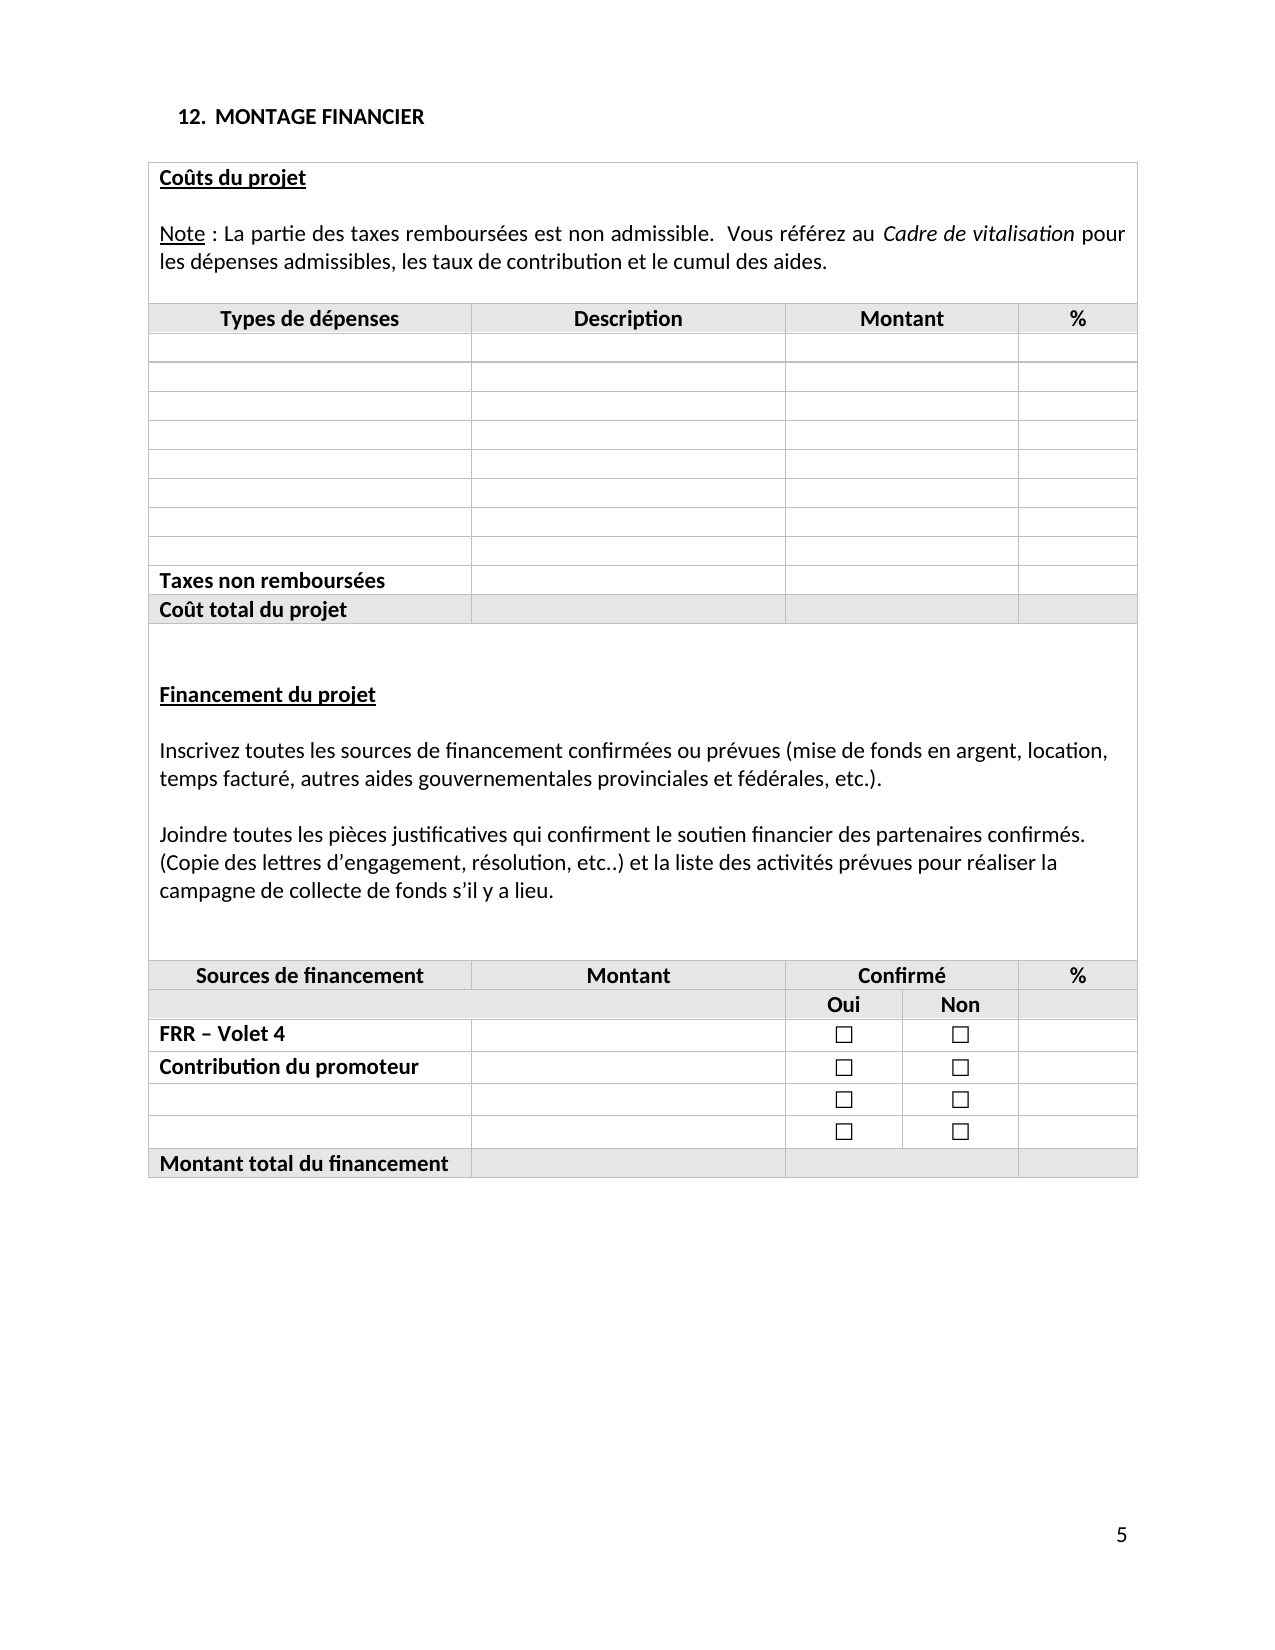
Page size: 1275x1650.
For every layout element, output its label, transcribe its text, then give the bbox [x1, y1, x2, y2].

table_cell ☐ [903, 1116, 1018, 1148]
table_cell ☐ [786, 1084, 902, 1115]
table_cell [1019, 595, 1137, 623]
table_cell [149, 450, 471, 478]
table_cell [1019, 537, 1137, 565]
table_cell [149, 508, 471, 536]
table_cell [149, 1084, 471, 1115]
table_cell Financement du projet Inscrivez toutes les sources de financement confirmées ou prévues (mise de fonds en argent, location, temps facturé, autres aides gouvernementales provinciales et fédérales, etc.). Joindre toutes les pièces justificatives qui confirment le soutien financier des partenaires confirmés. (Copie des lettres d’engagement, résolution, etc..) et la liste des activités prévues pour réaliser la campagne de collecte de fonds s’il y a lieu. [149, 624, 1137, 960]
table_cell FRR – Volet 4 [149, 1020, 471, 1051]
table_cell [472, 537, 785, 565]
table_cell [786, 363, 1018, 391]
table_cell [786, 392, 1018, 419]
table_cell [472, 595, 785, 623]
table_cell [786, 334, 1018, 361]
table_cell % [1019, 961, 1137, 989]
table_cell Sources de financement [149, 961, 471, 989]
table_cell Coût total du projet [149, 595, 471, 623]
table_cell [472, 508, 785, 536]
table_cell [472, 421, 785, 449]
table_cell [786, 450, 1018, 478]
table_cell Contribution du promoteur [149, 1052, 471, 1083]
table_cell [472, 1149, 785, 1177]
table_cell [1019, 450, 1137, 478]
table_cell [786, 537, 1018, 565]
table_header Coûts du projet Note : La partie des taxes remboursées est non admissible. Vous référez au Cadre de vitalisation pour les dépenses admissibles, les taux de contribution et le cumul des aides. [149, 163, 1137, 303]
table_cell [472, 1084, 785, 1115]
table_cell Non [903, 990, 1018, 1018]
table_cell [1019, 421, 1137, 449]
table_cell [786, 595, 1018, 623]
table_cell [1019, 1052, 1137, 1083]
table_cell [786, 1149, 1018, 1177]
table_cell Types de dépenses [149, 304, 471, 332]
table_cell [472, 334, 785, 361]
table_cell Montant [786, 304, 1018, 332]
table_cell [1019, 1116, 1137, 1148]
table_cell [149, 479, 471, 507]
table_cell [786, 508, 1018, 536]
table_cell Description [472, 304, 785, 332]
table_cell Montant total du financement [149, 1149, 471, 1177]
table_cell ☐ [903, 1084, 1018, 1115]
table_cell [472, 566, 785, 594]
table_cell [1019, 1149, 1137, 1177]
table_cell [1019, 1084, 1137, 1115]
table_cell [472, 479, 785, 507]
table_cell [472, 392, 785, 419]
table_cell [1019, 508, 1137, 536]
table_cell [1019, 479, 1137, 507]
table_cell [1019, 990, 1137, 1018]
table_cell Taxes non remboursées [149, 566, 471, 594]
table_cell [1019, 334, 1137, 361]
table_cell [1019, 363, 1137, 391]
table_cell % [1019, 304, 1137, 332]
table_cell [149, 1116, 471, 1148]
table_cell [786, 479, 1018, 507]
table_cell [472, 1020, 785, 1051]
table_cell ☐ [786, 1116, 902, 1148]
table_cell ☐ [786, 1020, 902, 1051]
table_cell ☐ [903, 1020, 1018, 1051]
table_cell [472, 363, 785, 391]
table_cell [472, 1052, 785, 1083]
table_cell ☐ [786, 1052, 902, 1083]
table_cell [786, 421, 1018, 449]
table_cell [149, 363, 471, 391]
table_cell [1019, 566, 1137, 594]
table_cell ☐ [903, 1052, 1018, 1083]
list MONTAGE FINANCIER [177, 102, 1127, 130]
table_cell [149, 990, 785, 1018]
table_cell Montant [472, 961, 785, 989]
table_cell [149, 392, 471, 419]
table_cell [472, 450, 785, 478]
table_cell [149, 334, 471, 361]
table_cell [786, 566, 1018, 594]
table_cell Confirmé [786, 961, 1018, 989]
table_cell [149, 537, 471, 565]
table_cell [1019, 1020, 1137, 1051]
table_cell [1019, 392, 1137, 419]
table_cell [149, 421, 471, 449]
table_cell [472, 1116, 785, 1148]
table_cell Oui [786, 990, 902, 1018]
